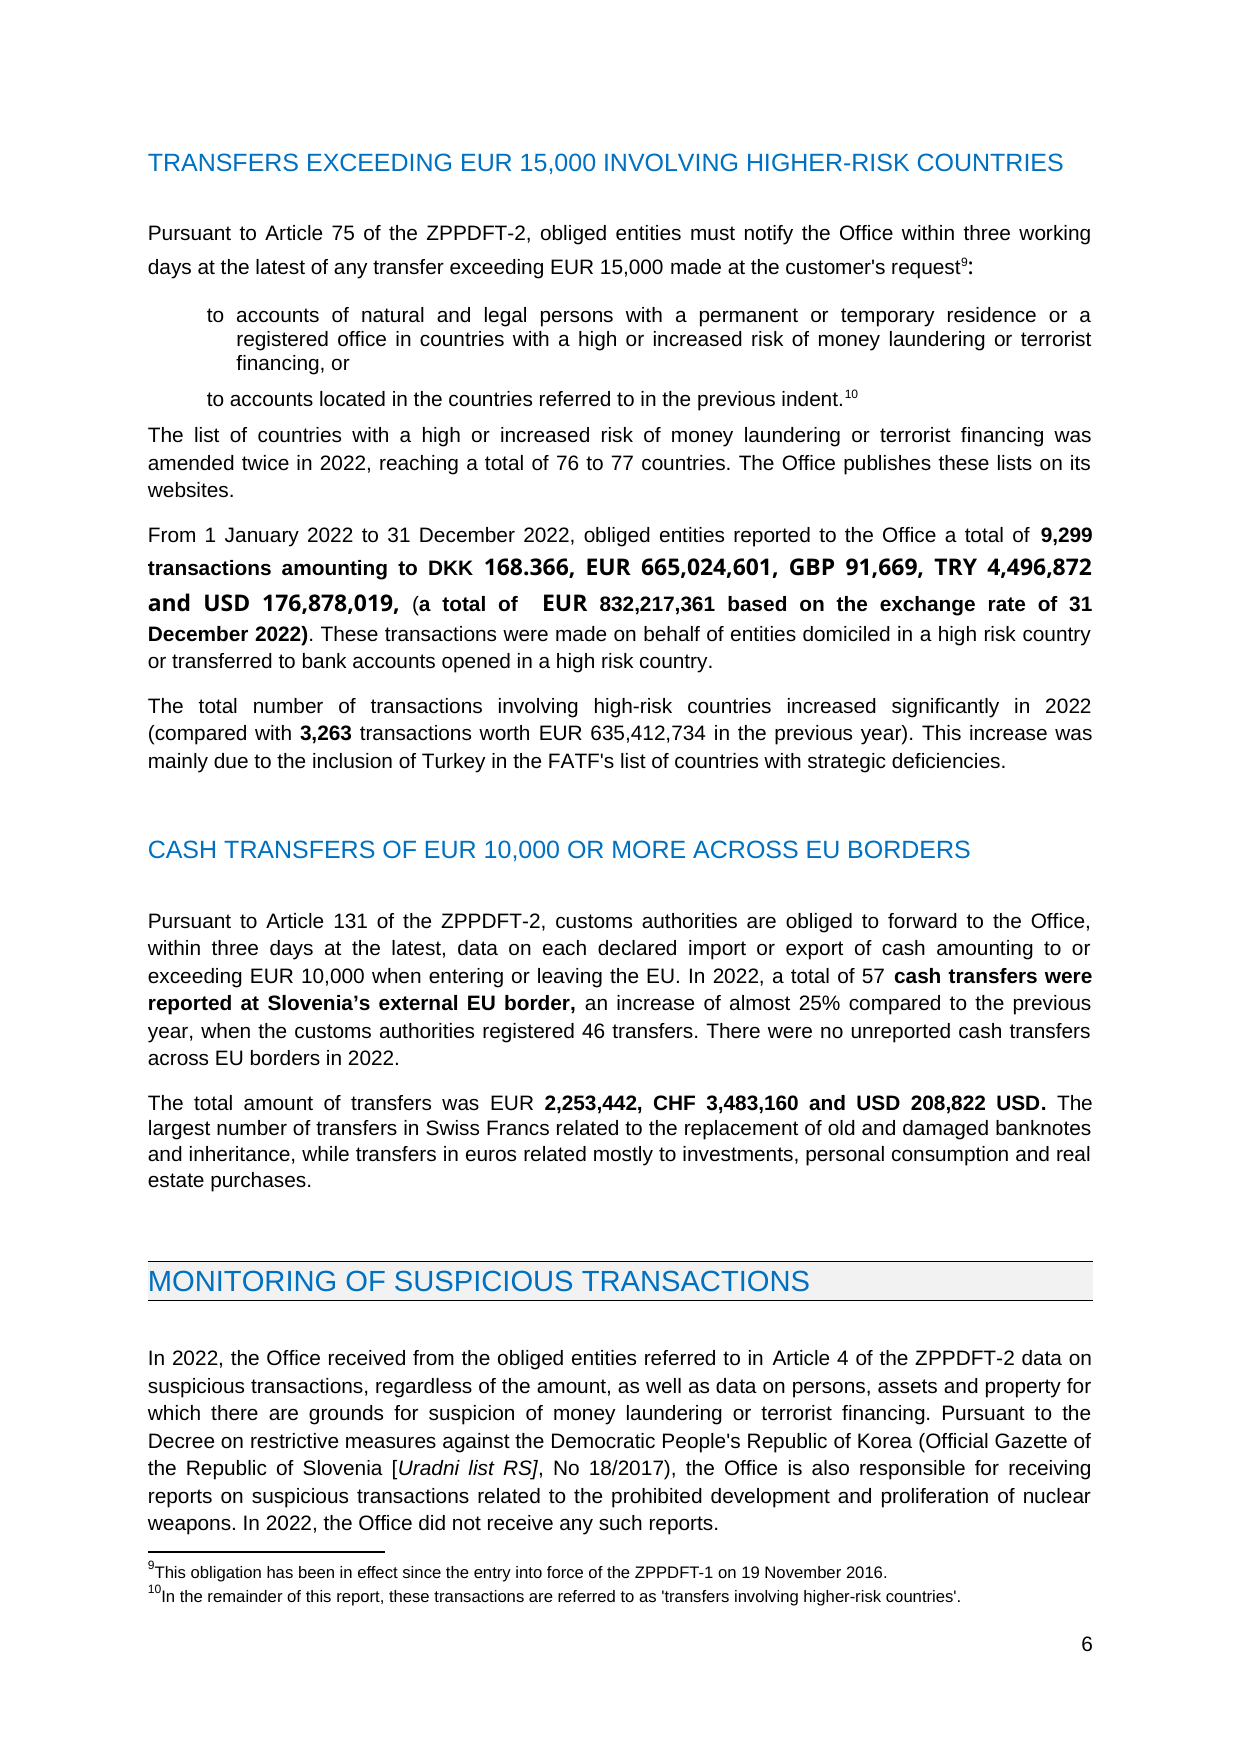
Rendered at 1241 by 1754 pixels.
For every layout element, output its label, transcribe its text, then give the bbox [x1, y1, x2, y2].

text The total number of transactions involving high-risk countries increased significantly in 2022 (compared with 3,263 transactions worth EUR 635,412,734 in the previous year). This increase was mainly due to the inclusion of Turkey in the FATF's list of countries with strategic deficiencies. [148, 693, 1093, 772]
text In 2022, the Office received from the obliged entities referred to in Article 4 of the ZPPDFT-2 data on suspicious transactions, regardless of the amount, as well as data on persons, assets and property for which there are grounds for suspicion of money laundering or terrorist financing. Pursuant to the Decree on restrictive measures against the Democratic People's Republic of Korea (Official Gazette of the Republic of Slovenia [Uradni list RS], No 18/2017), the Office is also responsible for receiving reports on suspicious transactions related to the prohibited development and proliferation of nuclear weapons. In 2022, the Office did not receive any such reports. [148, 1346, 1093, 1535]
list TRANSFERS EXCEEDING EUR 15,000 INVOLVING HIGHER-RISK COUNTRIES [148, 148, 1093, 176]
text to accounts located in the countries referred to in the previous indent. [207, 387, 1093, 411]
text The total amount of transfers was EUR 2,253,442, CHF 3,483,160 and USD 208,822 USD. The largest number of transfers in Swiss Francs related to the replacement of old and damaged banknotes and inheritance, while transfers in euros related mostly to investments, personal consumption and real estate purchases. [148, 1090, 1093, 1192]
text MONITORING OF SUSPICIOUS TRANSACTIONS [148, 1262, 1093, 1300]
text Pursuant to Article 131 of the ZPPDFT-2, customs authorities are obliged to forward to the Office, within three days at the latest, data on each declared import or export of cash amounting to or exceeding EUR 10,000 when entering or leaving the EU. In 2022, a total of 57 cash transfers were reported at Slovenia’s external EU border, an increase of almost 25% compared to the previous year, when the customs authorities registered 46 transfers. There were no unreported cash transfers across EU borders in 2022. [148, 909, 1093, 1070]
text The list of countries with a high or increased risk of money laundering or terrorist financing was amended twice in 2022, reaching a total of 76 to 77 countries. The Office publishes these lists on its websites. [148, 423, 1093, 502]
text Pursuant to Article 75 of the ZPPDFT-2, obliged entities must notify the Office within three working days at the latest of any transfer exceeding EUR 15,000 made at the customer's request: [148, 221, 1093, 281]
text From 1 January 2022 to 31 December 2022, obliged entities reported to the Office a total of 9,299 transactions amounting to DKK 168.366, EUR 665,024,601, GBP 91,669, TRY 4,496,872 and USD 176,878,019, (a total of EUR 832,217,361 based on the exchange rate of 31 December 2022). These transactions were made on behalf of entities domiciled in a high risk country or transferred to bank accounts opened in a high risk country. [148, 522, 1093, 673]
list CASH TRANSFERS OF EUR 10,000 OR MORE ACROSS EU BORDERS [148, 835, 1093, 864]
text to accounts of natural and legal persons with a permanent or temporary residence or a registered office in countries with a high or increased risk of money laundering or terrorist financing, or [207, 302, 1093, 374]
